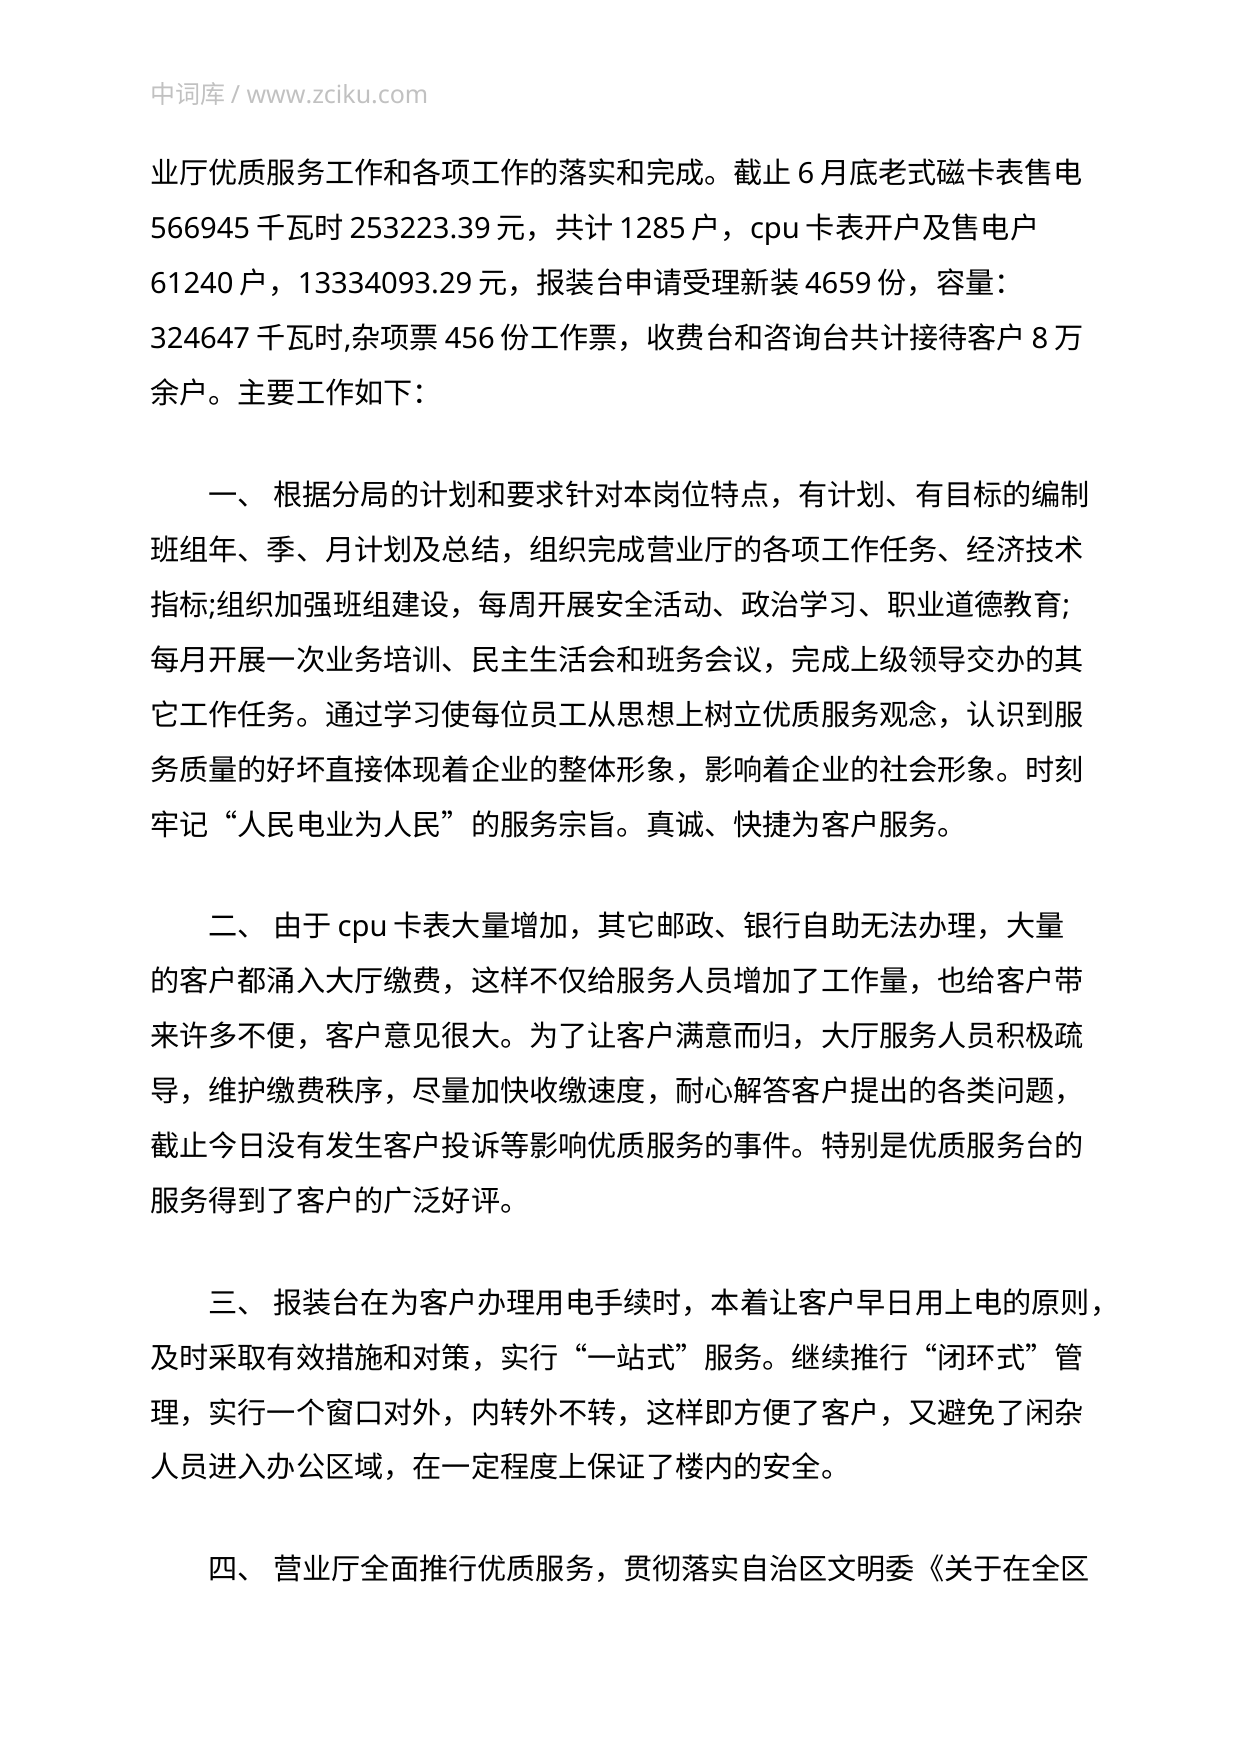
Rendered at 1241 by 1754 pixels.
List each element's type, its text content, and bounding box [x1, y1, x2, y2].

text 三、 报装台在为客户办理用电手续时，本着让客户早日用上电的原则，及时采取有效措施和对策，实行“一站式”服务。继续推行“闭环式”管理，实行一个窗口对外，内转外不转，这样即方便了客户，又避免了闲杂人员进入办公区域，在一定程度上保证了楼内的安全。 [150, 1279, 1090, 1486]
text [150, 150, 1090, 412]
text 二、 由于cpu卡表大量增加，其它邮政、银行自助无法办理，大量的客户都涌入大厅缴费，这样不仅给服务人员增加了工作量，也给客户带来许多不便，客户意见很大。为了让客户满意而归，大厅服务人员积极疏导，维护缴费秩序，尽量加快收缴速度，耐心解答客户提出的各类问题，截止今日没有发生客户投诉等影响优质服务的事件。特别是优质服务台的服务得到了客户的广泛好评。 [150, 903, 1090, 1220]
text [150, 1546, 1090, 1588]
text 一、 根据分局的计划和要求针对本岗位特点，有计划、有目标的编制班组年、季、月计划及总结，组织完成营业厅的各项工作任务、经济技术指标;组织加强班组建设，每周开展安全活动、政治学习、职业道德教育;每月开展一次业务培训、民主生活会和班务会议，完成上级领导交办的其它工作任务。通过学习使每位员工从思想上树立优质服务观念，认识到服务质量的好坏直接体现着企业的整体形象，影响着企业的社会形象。时刻牢记“人民电业为人民”的服务宗旨。真诚、快捷为客户服务。 [150, 472, 1090, 843]
